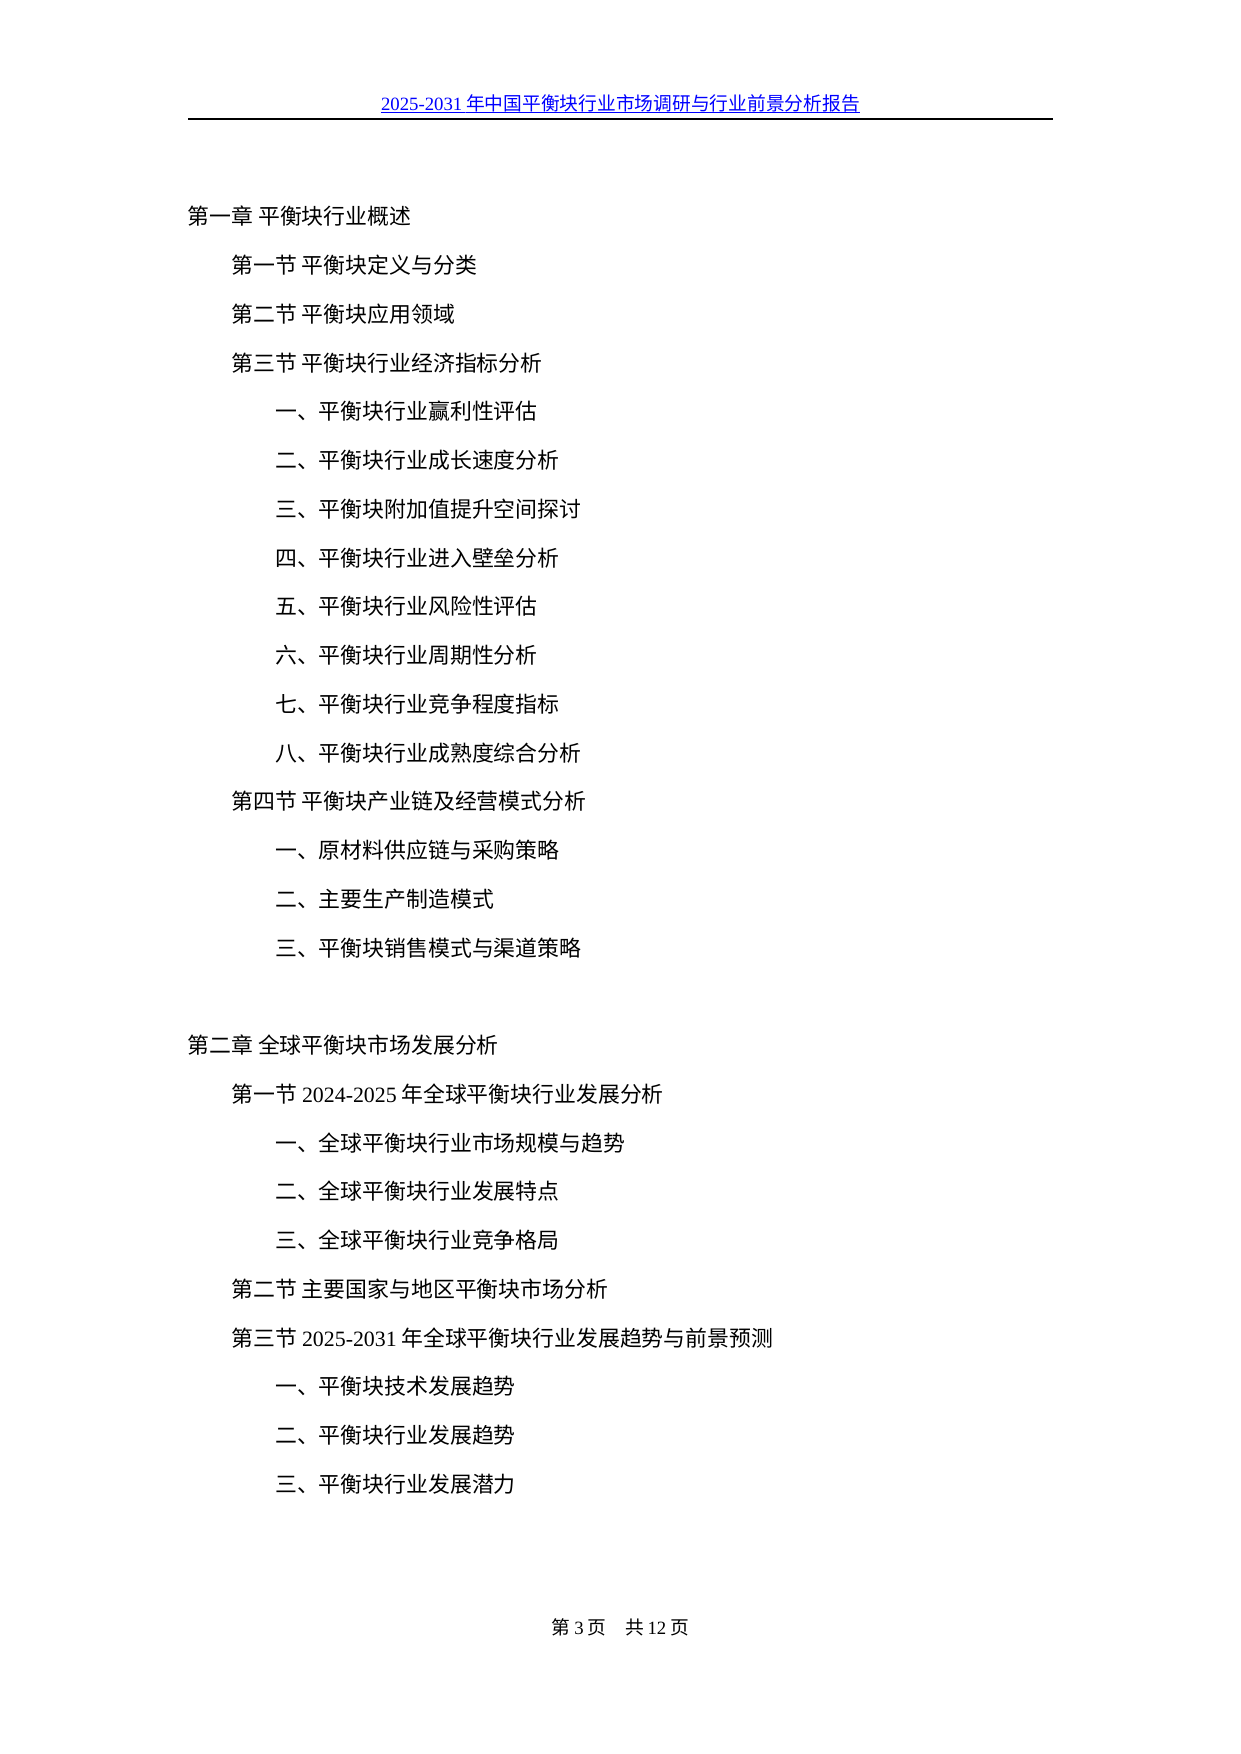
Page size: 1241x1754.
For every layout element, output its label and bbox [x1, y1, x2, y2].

text [187, 150, 1053, 1499]
